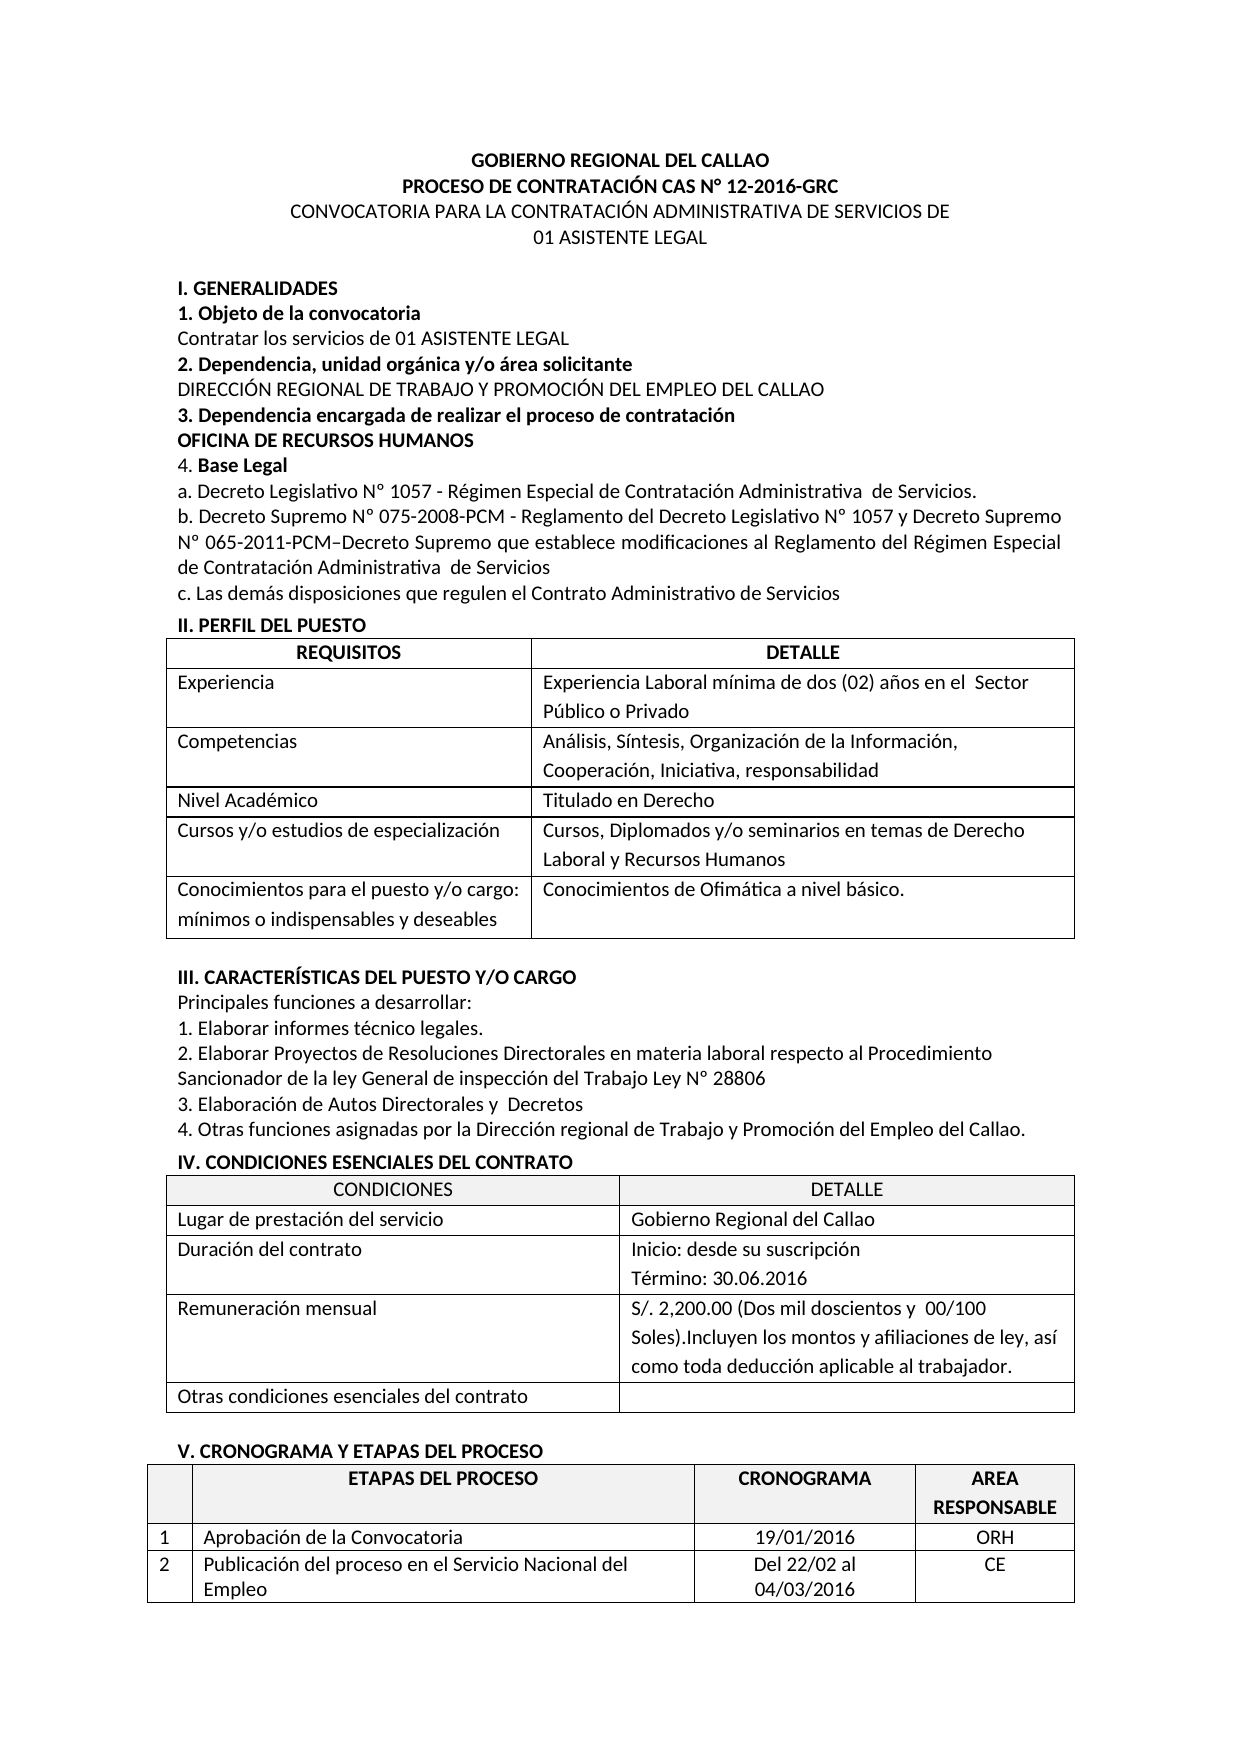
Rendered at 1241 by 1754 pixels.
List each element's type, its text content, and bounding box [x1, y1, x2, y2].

text Principales funciones a desarrollar: [177, 989, 1063, 1015]
text Contratar los servicios de 01 ASISTENTE LEGAL [177, 326, 1063, 351]
text a. Decreto Legislativo Nº 1057 - Régimen Especial de Contratación Administrativa de Servicios. [177, 478, 1063, 503]
table_cell Titulado en Derecho [532, 788, 1074, 816]
text 1. Objeto de la convocatoria [177, 300, 1063, 326]
table_header CONDICIONES [167, 1176, 619, 1205]
text 01 ASISTENTE LEGAL [177, 224, 1063, 249]
text b. Decreto Supremo Nº 075-2008-PCM - Reglamento del Decreto Legislativo Nº 1057 y Decreto Supremo Nº 065-2011-PCM–Decreto Supremo que establece modificaciones al Reglamento del Régimen Especial de Contratación Administrativa de Servicios [177, 503, 1063, 580]
table_cell Publicación del proceso en el Servicio Nacional del Empleo [193, 1551, 694, 1602]
table_cell Gobierno Regional del Callao [620, 1206, 1074, 1235]
text III. CARACTERÍSTICAS DEL PUESTO Y/O CARGO [177, 964, 1063, 989]
text OFICINA DE RECURSOS HUMANOS [177, 427, 1063, 453]
text 4. Base Legal [177, 453, 1063, 478]
table_cell Cursos y/o estudios de especialización [167, 818, 531, 876]
table_cell Experiencia [167, 669, 531, 727]
text PROCESO DE CONTRATACIÓN CAS N° 12-2016-GRC [177, 173, 1063, 198]
text GOBIERNO REGIONAL DEL CALLAO [177, 148, 1063, 173]
table_cell ORH [916, 1524, 1074, 1550]
table_cell Aprobación de la Convocatoria [193, 1524, 694, 1550]
table_header DETALLE [532, 639, 1074, 668]
table_header REQUISITOS [167, 639, 531, 668]
text DIRECCIÓN REGIONAL DE TRABAJO Y PROMOCIÓN DEL EMPLEO DEL CALLAO [177, 376, 1063, 402]
table_cell Nivel Académico [167, 788, 531, 816]
table_header DETALLE [620, 1176, 1074, 1205]
table_cell Otras condiciones esenciales del contrato [167, 1383, 619, 1412]
text 4. Otras funciones asignadas por la Dirección regional de Trabajo y Promoción del Empleo del Callao. [177, 1116, 1063, 1142]
table_cell Del 22/02 al 04/03/2016 [695, 1551, 915, 1602]
table_cell S/. 2,200.00 (Dos mil doscientos y 00/100 Soles).Incluyen los montos y afiliaciones de ley, así como toda deducción aplicable al trabajador. [620, 1295, 1074, 1382]
text 2. Dependencia, unidad orgánica y/o área solicitante [177, 351, 1063, 376]
text IV. CONDICIONES ESENCIALES DEL CONTRATO [177, 1149, 1063, 1175]
table_cell Duración del contrato [167, 1236, 619, 1294]
table_cell Cursos, Diplomados y/o seminarios en temas de Derecho Laboral y Recursos Humanos [532, 818, 1074, 876]
text CONVOCATORIA PARA LA CONTRATACIÓN ADMINISTRATIVA DE SERVICIOS DE [177, 198, 1063, 224]
table_header ETAPAS DEL PROCESO [193, 1465, 694, 1523]
table_cell Conocimientos para el puesto y/o cargo: mínimos o indispensables y deseables [167, 877, 531, 937]
table_cell [620, 1383, 1074, 1412]
text 2. Elaborar Proyectos de Resoluciones Directorales en materia laboral respecto al Procedimiento Sancionador de la ley General de inspección del Trabajo Ley Nº 28806 [177, 1040, 1063, 1091]
table_header [148, 1465, 192, 1523]
table_cell Inicio: desde su suscripción Término: 30.06.2016 [620, 1236, 1074, 1294]
table_cell 19/01/2016 [695, 1524, 915, 1550]
table_cell CE [916, 1551, 1074, 1602]
text I. GENERALIDADES [177, 275, 1063, 300]
text 1. Elaborar informes técnico legales. [177, 1015, 1063, 1040]
table_cell Lugar de prestación del servicio [167, 1206, 619, 1235]
text V. CRONOGRAMA Y ETAPAS DEL PROCESO [177, 1439, 1063, 1464]
table_cell Remuneración mensual [167, 1295, 619, 1382]
table_cell 2 [148, 1551, 192, 1602]
text c. Las demás disposiciones que regulen el Contrato Administrativo de Servicios [177, 580, 1063, 605]
table_header CRONOGRAMA [695, 1465, 915, 1523]
table_cell Análisis, Síntesis, Organización de la Información, Cooperación, Iniciativa, responsabilidad [532, 728, 1074, 786]
table_cell Conocimientos de Ofimática a nivel básico. [532, 877, 1074, 937]
text II. PERFIL DEL PUESTO [177, 613, 1063, 638]
text 3. Elaboración de Autos Directorales y Decretos [177, 1091, 1063, 1116]
table_header AREA RESPONSABLE [916, 1465, 1074, 1523]
text 3. Dependencia encargada de realizar el proceso de contratación [177, 402, 1063, 427]
table_cell Competencias [167, 728, 531, 786]
table_cell 1 [148, 1524, 192, 1550]
table_cell Experiencia Laboral mínima de dos (02) años en el Sector Público o Privado [532, 669, 1074, 727]
